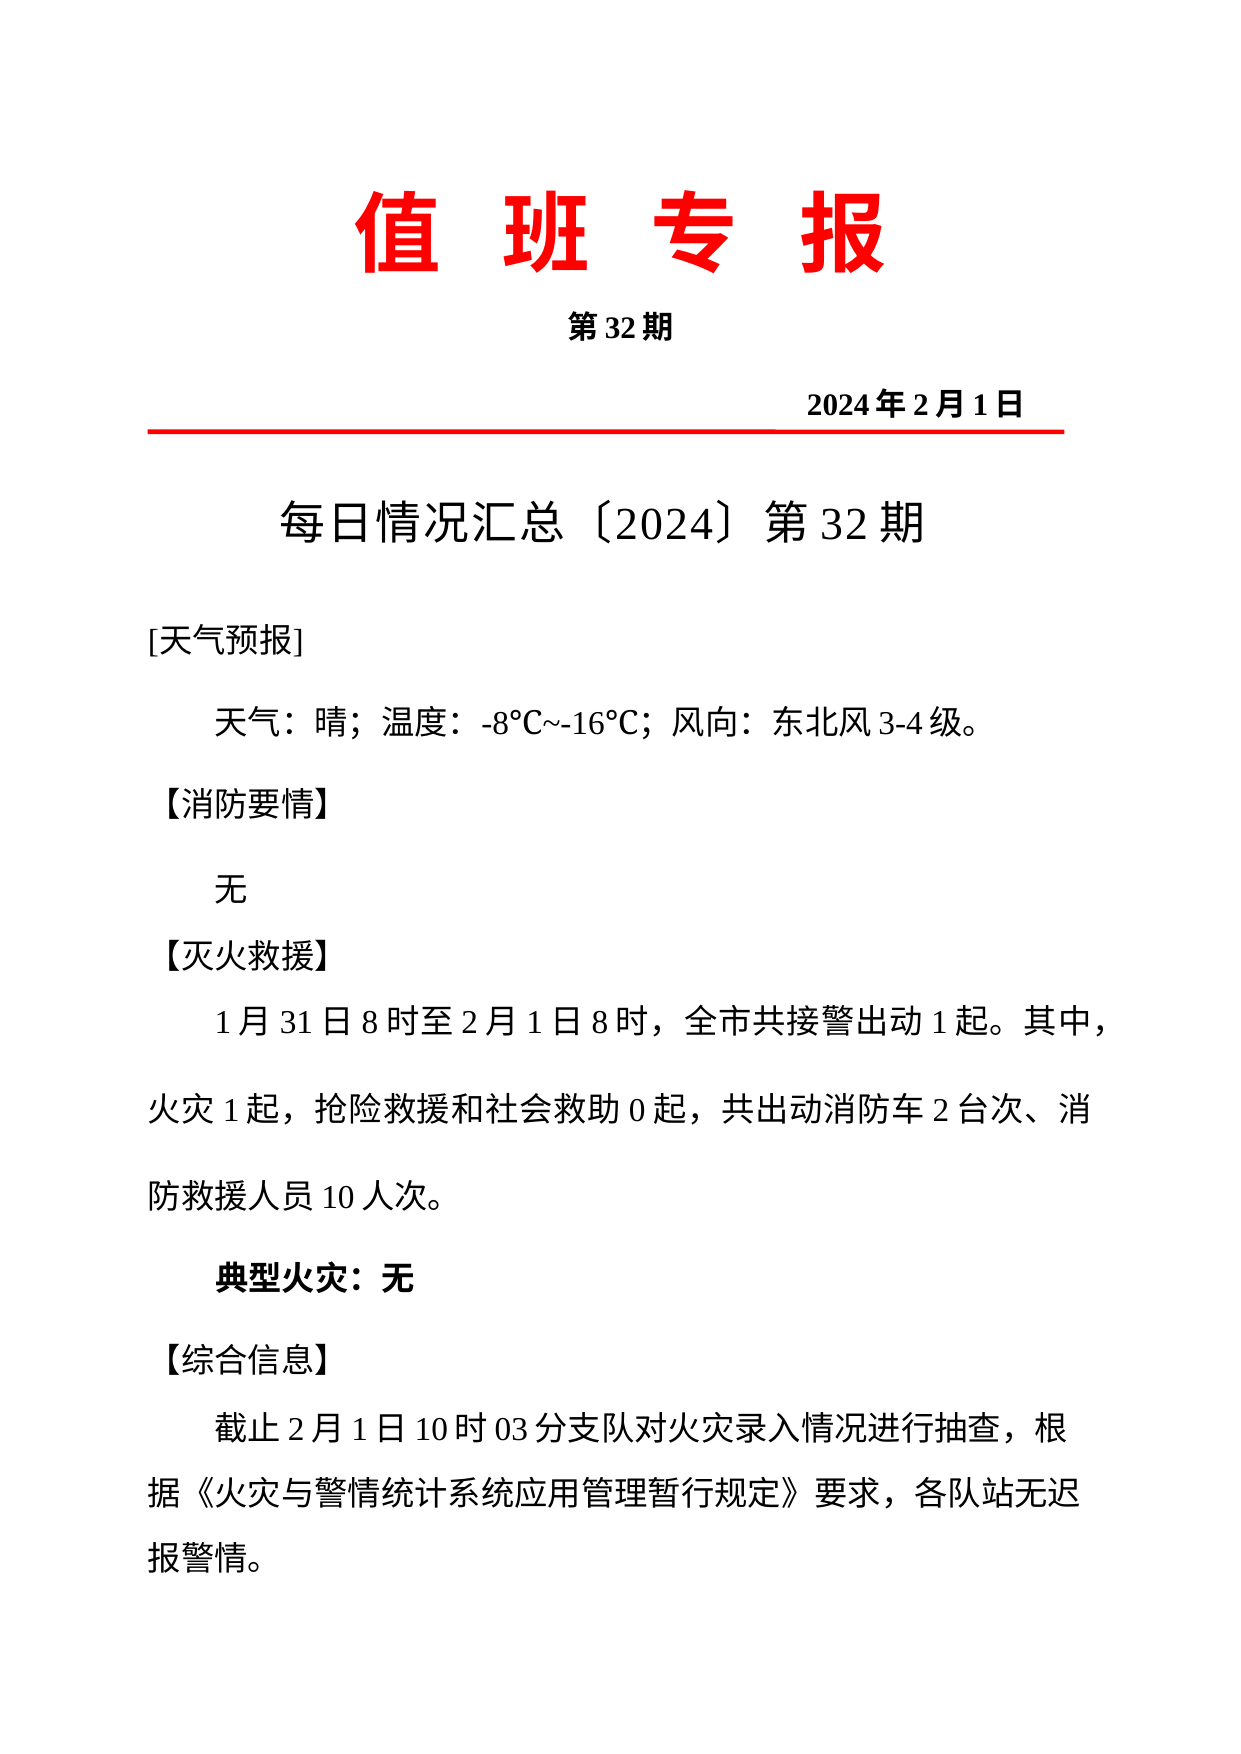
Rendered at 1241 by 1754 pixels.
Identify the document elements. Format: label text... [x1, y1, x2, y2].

text 值 班 专 报 [148, 162, 1092, 292]
text [天气预报] [148, 606, 1092, 671]
text 2024年2月1日 [148, 379, 1092, 425]
text 第32期 [148, 292, 1092, 357]
text 无 [148, 854, 1092, 919]
text 典型火灾：无 [148, 1244, 1092, 1309]
text 1月31日8时至2月1日8时，全市共接警出动1起。其中，火灾1起，抢险救援和社会救助0起，共出动消防车2台次、消防救援人员10人次。 [148, 987, 1092, 1227]
text 每日情况汇总〔2024〕第32期 [148, 471, 1092, 568]
text 天气：晴；温度：-8℃~-16℃；风向：东北风3-4级。 [148, 688, 1092, 753]
text 截止2月1日10时03分支队对火灾录入情况进行抽查，根据《火灾与警情统计系统应用管理暂行规定》要求，各队站无迟报警情。 [148, 1393, 1092, 1588]
text 【灭火救援】 [148, 922, 1092, 987]
text 【综合信息】 [148, 1326, 1092, 1391]
text 【消防要情】 [148, 769, 1092, 834]
